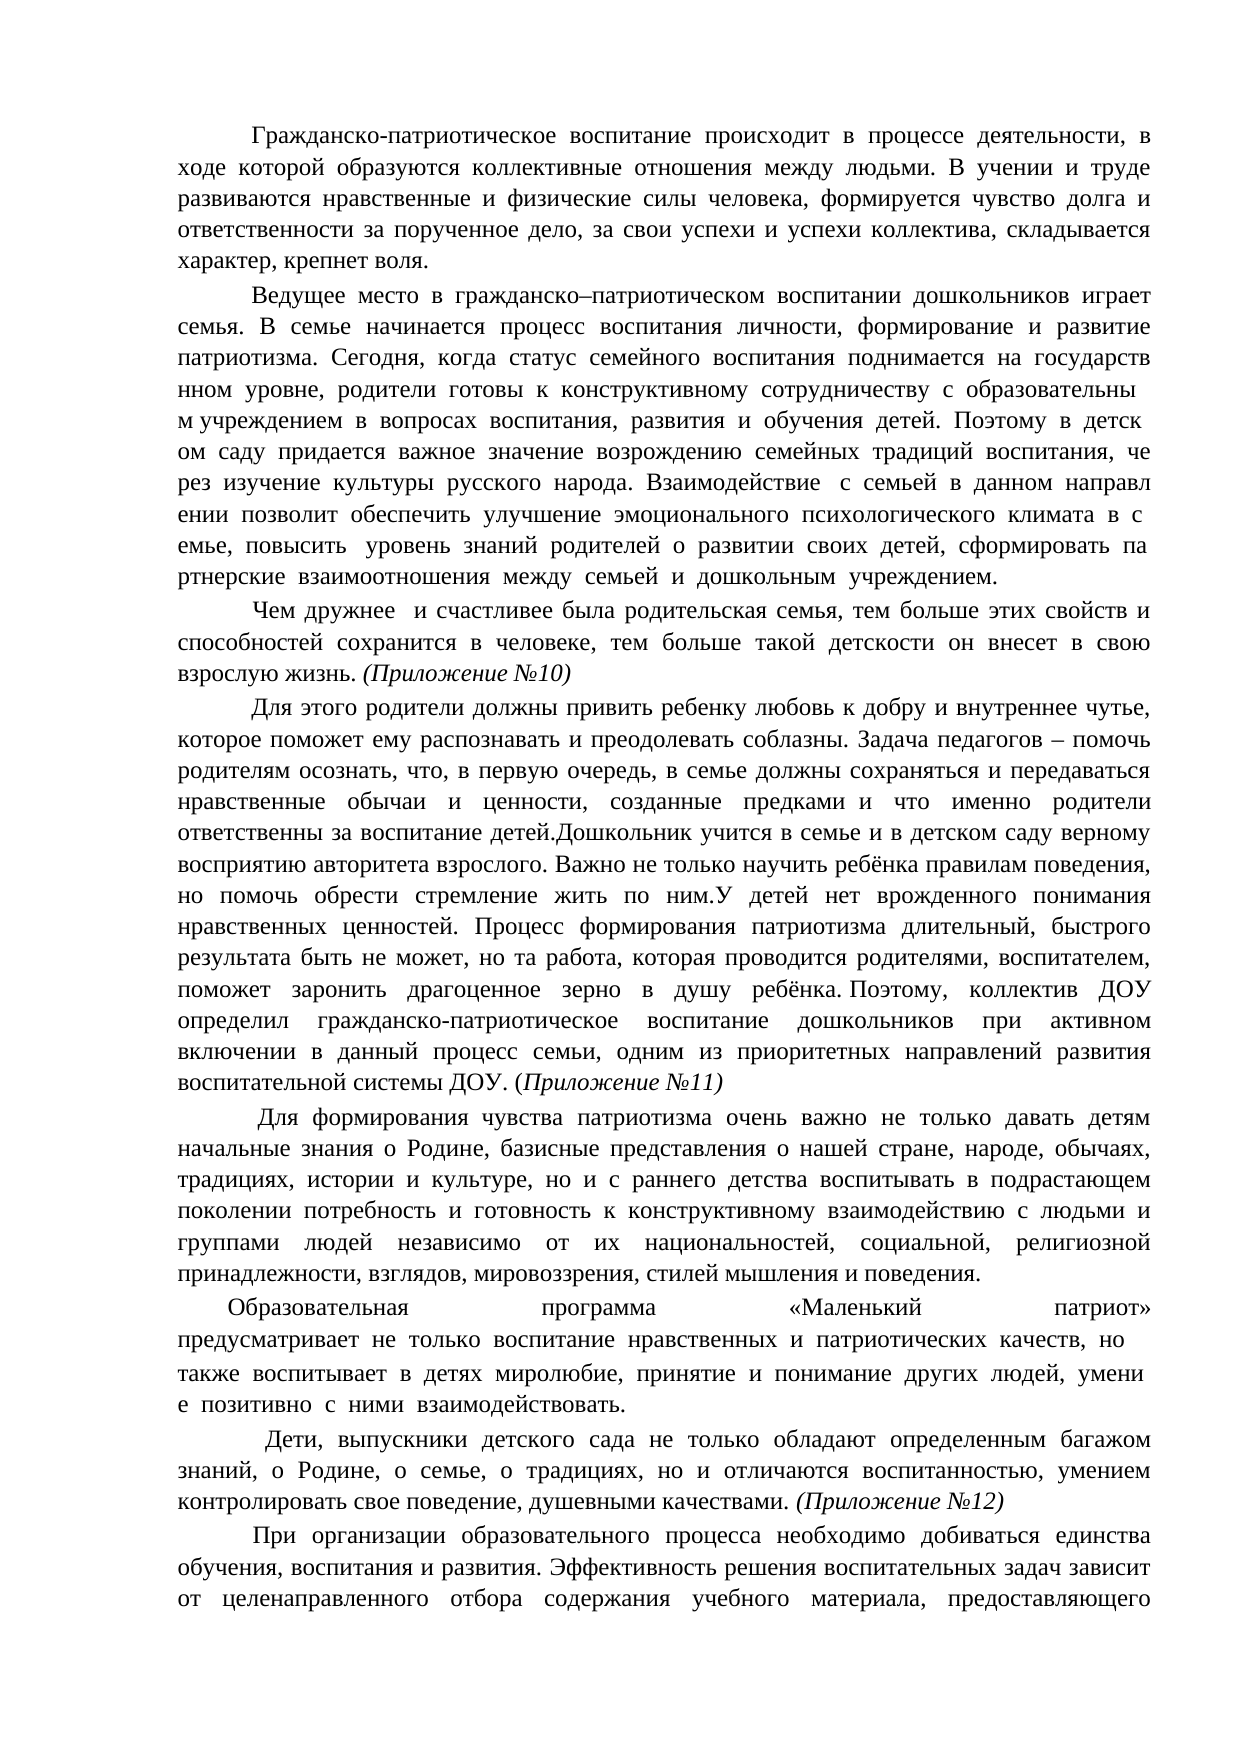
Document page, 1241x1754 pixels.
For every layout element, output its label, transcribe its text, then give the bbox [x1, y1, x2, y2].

text Для этого родители должны привить ребенку любовь к добру и внутреннее чутье, которое поможет ему распознавать и преодолевать соблазны. Задача педагогов – помочь родителям осознать, что, в первую очередь, в семье должны сохраняться и передаваться нравственные обычаи и ценности, созданные предками и что именно родители ответственны за воспитание детей.Дошкольник учится в семье и в детском саду верному восприятию авторитета взрослого. Важно не только научить ребёнка правилам поведения, но помочь обрести стремление жить по ним.У детей нет врожденного понимания нравственных ценностей. Процесс формирования патриотизма длительный, быстрого результата быть не может, но та работа, которая проводится родителями, воспитателем, поможет заронить драгоценное зерно в душу ребёнка. Поэтому, коллектив ДОУ определил гражданско-патриотическое воспитание дошкольников при активном включении в данный процесс семьи, одним из приоритетных направлений развития воспитательной системы ДОУ. (Приложение №11) [177, 690, 1152, 1096]
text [177, 1518, 1152, 1612]
text Для формирования чувства патриотизма очень важно не только давать детям начальные знания о Родине, базисные представления о нашей стране, народе, обычаях, традициях, истории и культуре, но и с раннего детства воспитывать в подрастающем поколении потребность и готовность к конструктивному взаимодействию с людьми и группами людей независимо от их национальностей, социальной, религиозной принадлежности, взглядов, мировоззрения, стилей мышления и поведения. [177, 1099, 1152, 1287]
text также воспитывает в детях миролюбие, принятие и понимание других людей, умение позитивно с ними взаимодействовать. [177, 1356, 1152, 1418]
text Ведущее место в гражданско–патриотическом воспитании дошкольников играет семья. В семье начинается процесс воспитания личности, формирование и развитие патриотизма. Сегодня, когда статус семейного воспитания поднимается на государствнном уровне, родители готовы к конструктивному сотрудничеству с образовательным учреждением в вопросах воспитания, развития и обучения детей. Поэтому в детском саду придается важное значение возрождению семейных традиций воспитания, через изучение культуры русского народа. Взаимодействие с семьей в данном направлении позволит обеспечить улучшение эмоционального психологического климата в семье, повысить уровень знаний родителей о развитии своих детей, сформировать партнерские взаимоотношения между семьей и дошкольным учреждением. [177, 277, 1152, 590]
text Образовательная программа «Маленький патриот» предусматривает не только воспитание нравственных и патриотических качеств, но [177, 1290, 1152, 1352]
text Дети, выпускники детского сада не только обладают определенным багажом знаний, о Родине, о семье, о традициях, но и отличаются воспитанностью, умением контролировать свое поведение, душевными качествами. (Приложение №12) [177, 1421, 1152, 1515]
text Гражданско-патриотическое воспитание происходит в процессе деятельности, в ходе которой образуются коллективные отношения между людьми. В учении и труде развиваются нравственные и физические силы человека, формируется чувство долга и ответственности за порученное дело, за свои успехи и успехи коллектива, складывается характер, крепнет воля. [177, 118, 1152, 274]
text Чем дружнее и счастливее была родительская семья, тем больше этих свойств и способностей сохранится в человеке, тем больше такой детскости он внесет в свою взрослую жизнь. (Приложение №10) [177, 593, 1152, 687]
